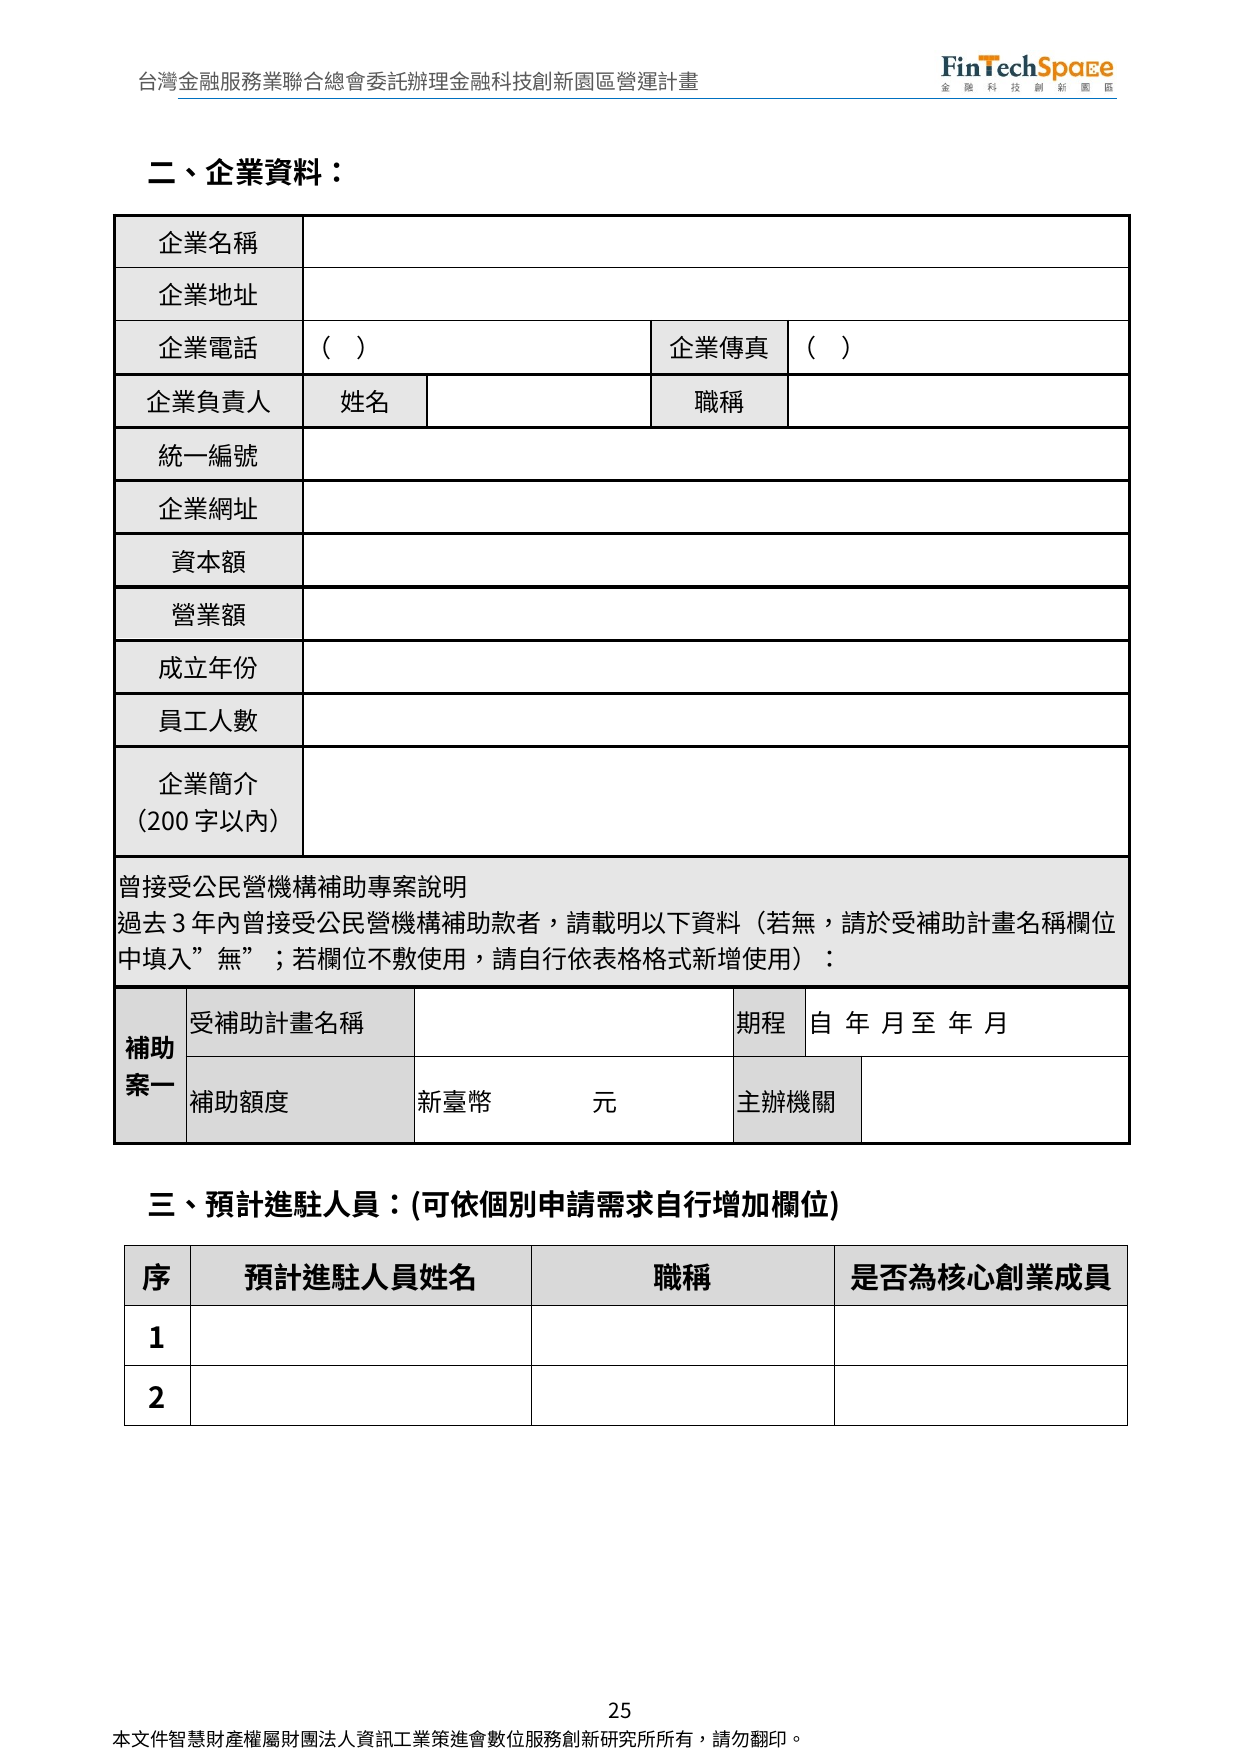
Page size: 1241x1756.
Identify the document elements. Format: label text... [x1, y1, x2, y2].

table_cell [532, 1366, 834, 1425]
table_cell 員工人數 [116, 695, 302, 745]
text 三、預計進駐人員：(可依個別申請需求自行增加欄位) [147, 1181, 1128, 1224]
table_cell 補助案一 [116, 989, 186, 1142]
table_cell [191, 1366, 531, 1425]
table_cell 姓名 [304, 376, 426, 426]
table_cell 2 [125, 1366, 190, 1425]
table_cell 自 年 月 至 年 月 [806, 989, 1128, 1056]
text 二、企業資料： [147, 150, 1128, 192]
table_header 預計進駐人員姓名 [191, 1246, 531, 1305]
table_cell [835, 1366, 1127, 1425]
table_header 是否為核心創業成員 [835, 1246, 1127, 1305]
table_cell 企業地址 [116, 268, 302, 320]
table_cell 新臺幣 元 [415, 1057, 733, 1142]
table_cell [304, 429, 1128, 479]
table_cell [304, 589, 1128, 638]
table_cell 補助額度 [187, 1057, 414, 1142]
table_cell 主辦機關 [734, 1057, 861, 1142]
table_cell [862, 1057, 1128, 1142]
table_cell 成立年份 [116, 642, 302, 692]
picture [934, 50, 1117, 96]
table_header 職稱 [532, 1246, 834, 1305]
table_cell 統一編號 [116, 429, 302, 479]
table_cell 營業額 [116, 589, 302, 638]
table_header [304, 217, 1128, 267]
table_cell 期程 [734, 989, 805, 1056]
table_cell [532, 1306, 834, 1365]
table_header 序 [125, 1246, 190, 1305]
table_cell 企業網址 [116, 482, 302, 532]
table_cell 1 [125, 1306, 190, 1365]
table_cell （ ） [789, 321, 1128, 373]
table_cell 企業電話 [116, 321, 302, 373]
table_cell [304, 482, 1128, 532]
table_cell 曾接受公民營機構補助專案說明 過去3年內曾接受公民營機構補助款者，請載明以下資料（若無，請於受補助計畫名稱欄位中填入”無”；若欄位不敷使用，請自行依表格格式新增使用）： [116, 858, 1128, 985]
table_cell 資本額 [116, 535, 302, 585]
table_cell [304, 535, 1128, 585]
table_cell 企業簡介 （200字以內） [116, 748, 302, 855]
table_cell [304, 642, 1128, 692]
table_cell （ ） [304, 321, 650, 373]
table_cell [789, 376, 1128, 426]
table_cell [835, 1306, 1127, 1365]
table_cell [415, 989, 733, 1056]
table_cell 企業傳真 [652, 321, 787, 373]
table_cell 受補助計畫名稱 [187, 989, 414, 1056]
table_cell [428, 376, 650, 426]
table_cell [304, 268, 1128, 320]
table_cell [304, 748, 1128, 855]
table_cell [304, 695, 1128, 745]
table_header 企業名稱 [116, 217, 302, 267]
table_cell 職稱 [652, 376, 787, 426]
table_cell [191, 1306, 531, 1365]
table_cell 企業負責人 [116, 376, 302, 426]
